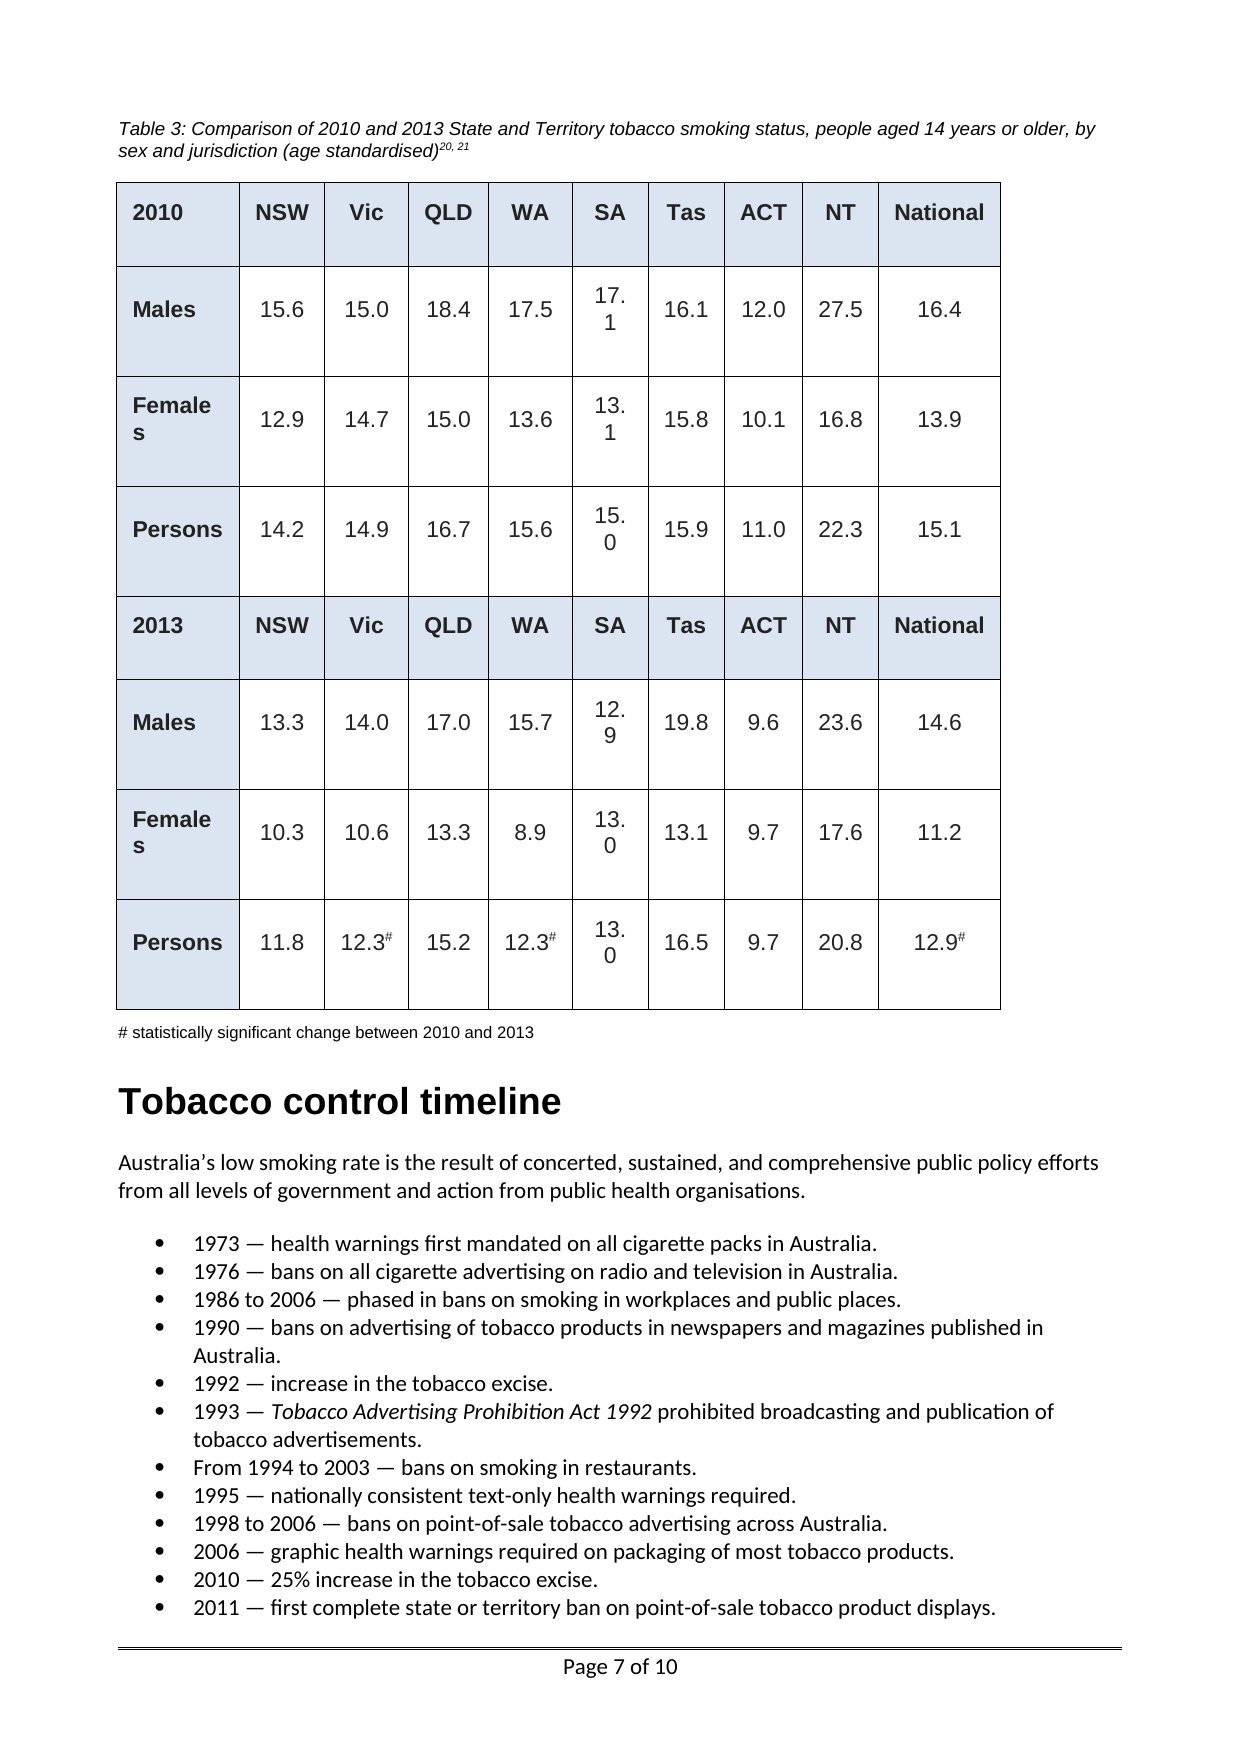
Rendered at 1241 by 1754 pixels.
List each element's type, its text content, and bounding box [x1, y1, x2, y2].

table_cell 23.6 [803, 680, 878, 789]
table_header Vic [325, 183, 408, 266]
table_cell 9.6 [725, 680, 802, 789]
list 1992 — increase in the tobacco excise. [156, 1369, 1122, 1397]
table_cell 17.5 [489, 267, 572, 376]
table_cell 16.5 [649, 900, 724, 1009]
table_cell Tas [649, 597, 724, 679]
table_cell 12.9 [240, 377, 324, 486]
list 2006 — graphic health warnings required on packaging of most tobacco products. [156, 1537, 1122, 1565]
table_cell Females [117, 790, 239, 899]
table_header WA [489, 183, 572, 266]
table_header QLD [409, 183, 488, 266]
table_cell 15.0 [409, 377, 488, 486]
table_cell 14.2 [240, 487, 324, 596]
table_header ACT [725, 183, 802, 266]
table_cell 18.4 [409, 267, 488, 376]
table_cell 14.7 [325, 377, 408, 486]
table_cell 17.1 [573, 267, 648, 376]
table_cell 10.3 [240, 790, 324, 899]
table_cell 14.9 [325, 487, 408, 596]
table_cell 27.5 [803, 267, 878, 376]
table_cell NSW [240, 597, 324, 679]
table_cell 16.4 [879, 267, 1000, 376]
table_cell 14.6 [879, 680, 1000, 789]
table_cell 15.9 [649, 487, 724, 596]
list 1995 — nationally consistent text-only health warnings required. [156, 1481, 1122, 1509]
table_cell 12.9 [573, 680, 648, 789]
list From 1994 to 2003 — bans on smoking in restaurants. [156, 1453, 1122, 1481]
text # statistically significant change between 2010 and 2013 [118, 1023, 1122, 1042]
table_cell 22.3 [803, 487, 878, 596]
list 1986 to 2006 — phased in bans on smoking in workplaces and public places. [156, 1285, 1122, 1313]
table_cell 13.3 [240, 680, 324, 789]
list 1998 to 2006 — bans on point-of-sale tobacco advertising across Australia. [156, 1509, 1122, 1537]
table_cell 19.8 [649, 680, 724, 789]
table_cell 15.8 [649, 377, 724, 486]
table_cell SA [573, 597, 648, 679]
table_cell 16.7 [409, 487, 488, 596]
table_cell 9.7 [725, 900, 802, 1009]
table_cell 12.0 [725, 267, 802, 376]
table_header National [879, 183, 1000, 266]
table_cell ACT [725, 597, 802, 679]
list 1993 — Tobacco Advertising Prohibition Act 1992 prohibited broadcasting and publication of tobacco advertisements. [156, 1397, 1122, 1453]
table_cell 11.0 [725, 487, 802, 596]
table_cell 11.2 [879, 790, 1000, 899]
table_cell Persons [117, 487, 239, 596]
table_cell 13.0 [573, 900, 648, 1009]
table_header Tas [649, 183, 724, 266]
text Table 3: Comparison of 2010 and 2013 State and Territory tobacco smoking status, people aged 14 years or older, by sex and jurisdiction (age standardised), [118, 118, 1122, 161]
table_cell Females [117, 377, 239, 486]
table_header 2010 [117, 183, 239, 266]
table_cell Vic [325, 597, 408, 679]
list 1990 — bans on advertising of tobacco products in newspapers and magazines published in Australia. [156, 1313, 1122, 1369]
table_cell 15.0 [325, 267, 408, 376]
table_cell 15.2 [409, 900, 488, 1009]
list 2011 — first complete state or territory ban on point-of-sale tobacco product displays. [156, 1593, 1122, 1621]
table_cell Males [117, 267, 239, 376]
text Australia’s low smoking rate is the result of concerted, sustained, and comprehensive public policy efforts from all levels of government and action from public health organisations. [807, 1148, 1122, 1204]
table_cell National [879, 597, 1000, 679]
table_cell 13.0 [573, 790, 648, 899]
table_cell 10.1 [725, 377, 802, 486]
table_cell 2013 [117, 597, 239, 679]
table_cell 13.3 [409, 790, 488, 899]
table_cell 20.8 [803, 900, 878, 1009]
table_header NT [803, 183, 878, 266]
subtitle Tobacco control timeline [118, 1079, 1122, 1123]
table_cell 12.3# [489, 900, 572, 1009]
table_cell 14.0 [325, 680, 408, 789]
table_cell QLD [409, 597, 488, 679]
table_cell 8.9 [489, 790, 572, 899]
table_cell 15.0 [573, 487, 648, 596]
table_cell 15.6 [240, 267, 324, 376]
table_cell 15.1 [879, 487, 1000, 596]
table_cell Persons [117, 900, 239, 1009]
table_cell 9.7 [725, 790, 802, 899]
table_cell 11.8 [240, 900, 324, 1009]
table_cell NT [803, 597, 878, 679]
table_cell 15.6 [489, 487, 572, 596]
table_cell 15.7 [489, 680, 572, 789]
table_cell Males [117, 680, 239, 789]
list 1976 — bans on all cigarette advertising on radio and television in Australia. [156, 1257, 1122, 1285]
table_cell 13.6 [489, 377, 572, 486]
table_cell 17.6 [803, 790, 878, 899]
table_cell WA [489, 597, 572, 679]
table_cell 10.6 [325, 790, 408, 899]
table_cell 13.9 [879, 377, 1000, 486]
table_cell 12.3# [325, 900, 408, 1009]
table_cell 17.0 [409, 680, 488, 789]
table_cell 12.9# [879, 900, 1000, 1009]
table_header SA [573, 183, 648, 266]
table_cell 16.8 [803, 377, 878, 486]
table_cell 13.1 [649, 790, 724, 899]
table_header NSW [240, 183, 324, 266]
list 1973 — health warnings first mandated on all cigarette packs in Australia. [156, 1229, 1122, 1257]
table_cell 13.1 [573, 377, 648, 486]
list 2010 — 25% increase in the tobacco excise. [156, 1565, 1122, 1593]
table_cell 16.1 [649, 267, 724, 376]
